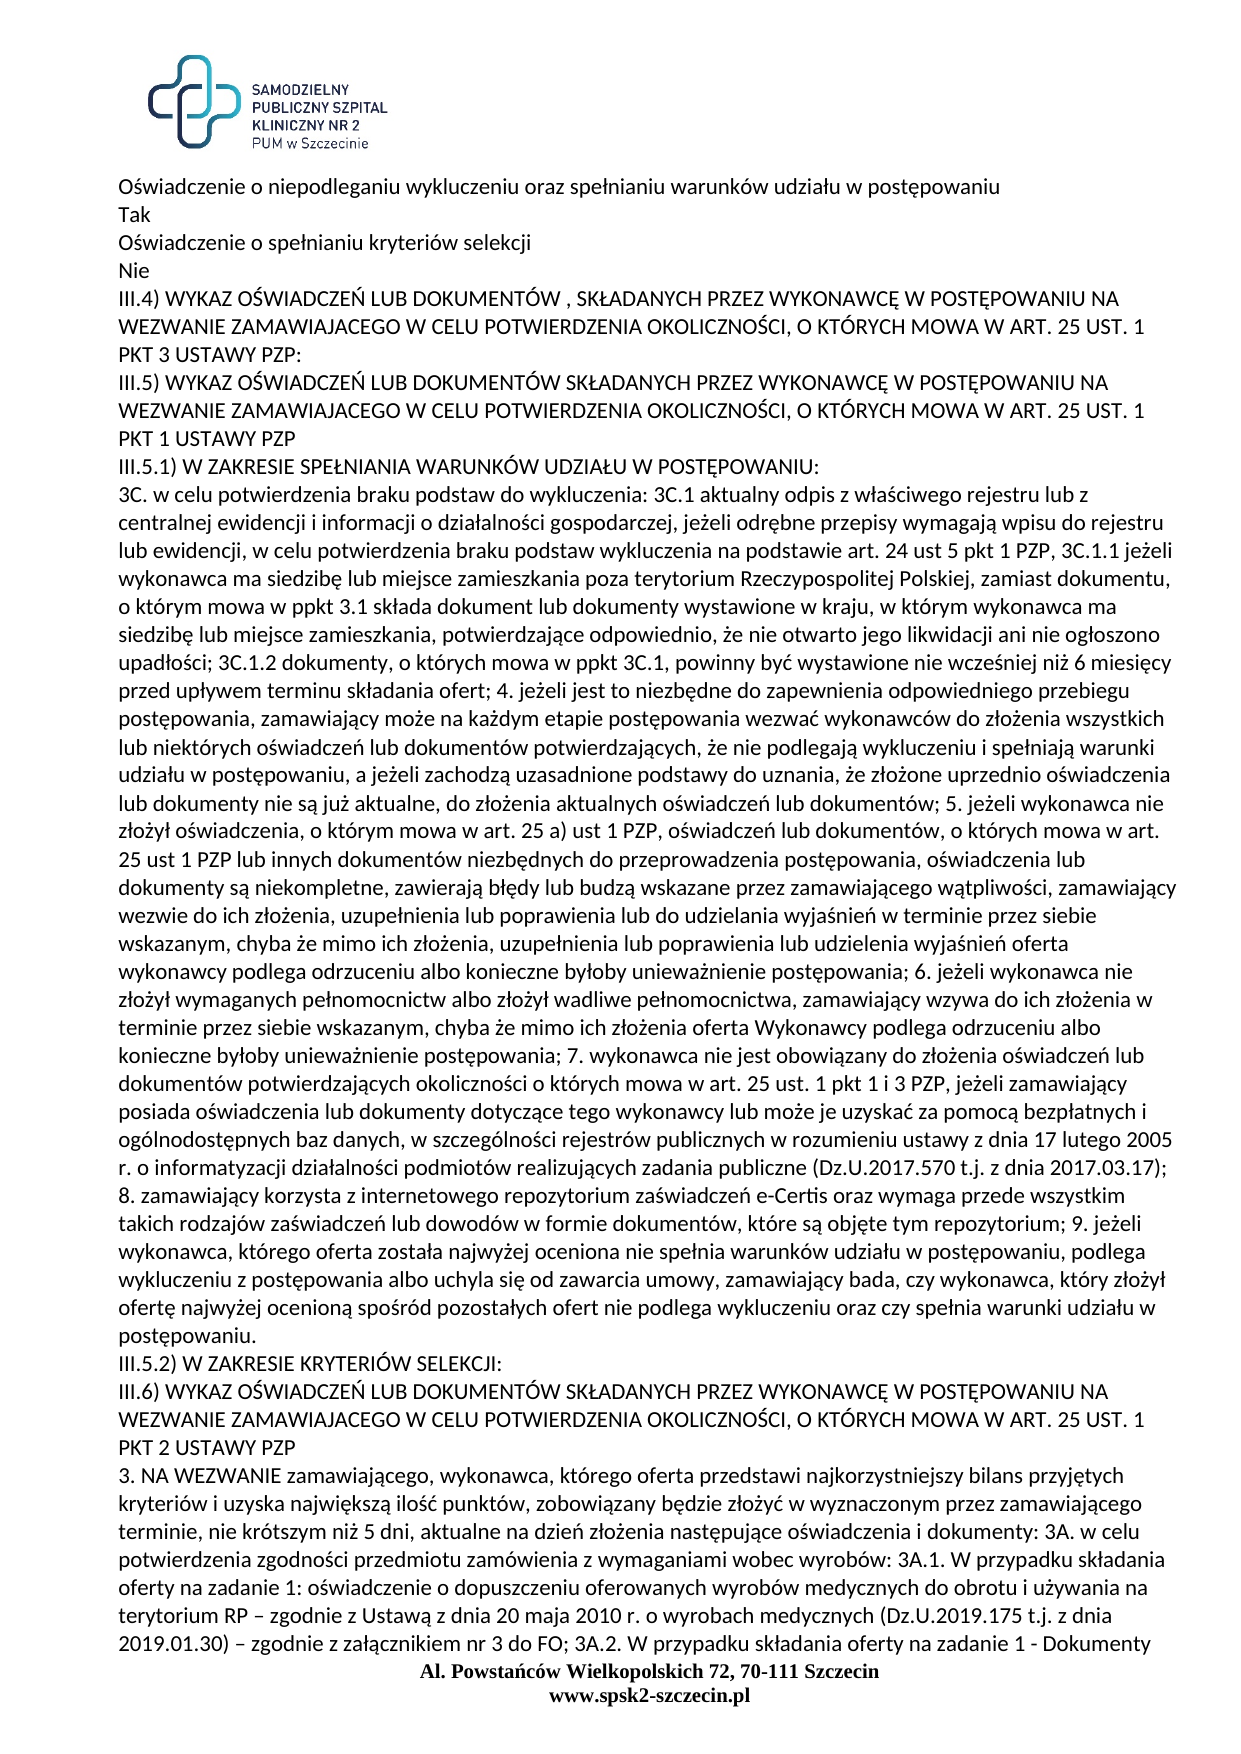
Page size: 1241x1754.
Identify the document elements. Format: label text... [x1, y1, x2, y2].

picture [122, 29, 412, 173]
text Oświadczenie o niepodleganiu wykluczeniu oraz spełnianiu warunków udziału w postępowaniu [118, 172, 1181, 200]
text III.5.2) W ZAKRESIE KRYTERIÓW SELEKCJI: [118, 1349, 1181, 1377]
text 3C. w celu potwierdzenia braku podstaw do wykluczenia: 3C.1 aktualny odpis z właściwego rejestru lub z centralnej ewidencji i informacji o działalności gospodarczej, jeżeli odrębne przepisy wymagają wpisu do rejestru lub ewidencji, w celu potwierdzenia braku podstaw wykluczenia na podstawie art. 24 ust 5 pkt 1 PZP, 3C.1.1 jeżeli wykonawca ma siedzibę lub miejsce zamieszkania poza terytorium Rzeczypospolitej Polskiej, zamiast dokumentu, o którym mowa w ppkt 3.1 składa dokument lub dokumenty wystawione w kraju, w którym wykonawca ma siedzibę lub miejsce zamieszkania, potwierdzające odpowiednio, że nie otwarto jego likwidacji ani nie ogłoszono upadłości; 3C.1.2 dokumenty, o których mowa w ppkt 3C.1, powinny być wystawione nie wcześniej niż 6 miesięcy przed upływem terminu składania ofert; 4. jeżeli jest to niezbędne do zapewnienia odpowiedniego przebiegu postępowania, zamawiający może na każdym etapie postępowania wezwać wykonawców do złożenia wszystkich lub niektórych oświadczeń lub dokumentów potwierdzających, że nie podlegają wykluczeniu i spełniają warunki udziału w postępowaniu, a jeżeli zachodzą uzasadnione podstawy do uznania, że złożone uprzednio oświadczenia lub dokumenty nie są już aktualne, do złożenia aktualnych oświadczeń lub dokumentów; 5. jeżeli wykonawca nie złożył oświadczenia, o którym mowa w art. 25 a) ust 1 PZP, oświadczeń lub dokumentów, o których mowa w art. 25 ust 1 PZP lub innych dokumentów niezbędnych do przeprowadzenia postępowania, oświadczenia lub dokumenty są niekompletne, zawierają błędy lub budzą wskazane przez zamawiającego wątpliwości, zamawiający wezwie do ich złożenia, uzupełnienia lub poprawienia lub do udzielania wyjaśnień w terminie przez siebie wskazanym, chyba że mimo ich złożenia, uzupełnienia lub poprawienia lub udzielenia wyjaśnień oferta wykonawcy podlega odrzuceniu albo konieczne byłoby unieważnienie postępowania; 6. jeżeli wykonawca nie złożył wymaganych pełnomocnictw albo złożył wadliwe pełnomocnictwa, zamawiający wzywa do ich złożenia w terminie przez siebie wskazanym, chyba że mimo ich złożenia oferta Wykonawcy podlega odrzuceniu albo konieczne byłoby unieważnienie postępowania; 7. wykonawca nie jest obowiązany do złożenia oświadczeń lub dokumentów potwierdzających okoliczności o których mowa w art. 25 ust. 1 pkt 1 i 3 PZP, jeżeli zamawiający posiada oświadczenia lub dokumenty dotyczące tego wykonawcy lub może je uzyskać za pomocą bezpłatnych i ogólnodostępnych baz danych, w szczególności rejestrów publicznych w rozumieniu ustawy z dnia 17 lutego 2005 r. o informatyzacji działalności podmiotów realizujących zadania publiczne (Dz.U.2017.570 t.j. z dnia 2017.03.17); 8. zamawiający korzysta z internetowego repozytorium zaświadczeń e-Certis oraz wymaga przede wszystkim takich rodzajów zaświadczeń lub dowodów w formie dokumentów, które są objęte tym repozytorium; 9. jeżeli wykonawca, którego oferta została najwyżej oceniona nie spełnia warunków udziału w postępowaniu, podlega wykluczeniu z postępowania albo uchyla się od zawarcia umowy, zamawiający bada, czy wykonawca, który złożył ofertę najwyżej ocenioną spośród pozostałych ofert nie podlega wykluczeniu oraz czy spełnia warunki udziału w postępowaniu. [118, 480, 1181, 1349]
text III.4) WYKAZ OŚWIADCZEŃ LUB DOKUMENTÓW , SKŁADANYCH PRZEZ WYKONAWCĘ W POSTĘPOWANIU NA WEZWANIE ZAMAWIAJACEGO W CELU POTWIERDZENIA OKOLICZNOŚCI, O KTÓRYCH MOWA W ART. 25 UST. 1 PKT 3 USTAWY PZP: [118, 284, 1181, 368]
text III.6) WYKAZ OŚWIADCZEŃ LUB DOKUMENTÓW SKŁADANYCH PRZEZ WYKONAWCĘ W POSTĘPOWANIU NA WEZWANIE ZAMAWIAJACEGO W CELU POTWIERDZENIA OKOLICZNOŚCI, O KTÓRYCH MOWA W ART. 25 UST. 1 PKT 2 USTAWY PZP [118, 1377, 1181, 1461]
text III.5) WYKAZ OŚWIADCZEŃ LUB DOKUMENTÓW SKŁADANYCH PRZEZ WYKONAWCĘ W POSTĘPOWANIU NA WEZWANIE ZAMAWIAJACEGO W CELU POTWIERDZENIA OKOLICZNOŚCI, O KTÓRYCH MOWA W ART. 25 UST. 1 PKT 1 USTAWY PZP [118, 368, 1181, 452]
text III.5.1) W ZAKRESIE SPEŁNIANIA WARUNKÓW UDZIAŁU W POSTĘPOWANIU: [118, 452, 1181, 480]
text Tak [118, 200, 1181, 228]
text Oświadczenie o spełnianiu kryteriów selekcji [118, 228, 1181, 256]
text Nie [118, 256, 1181, 284]
